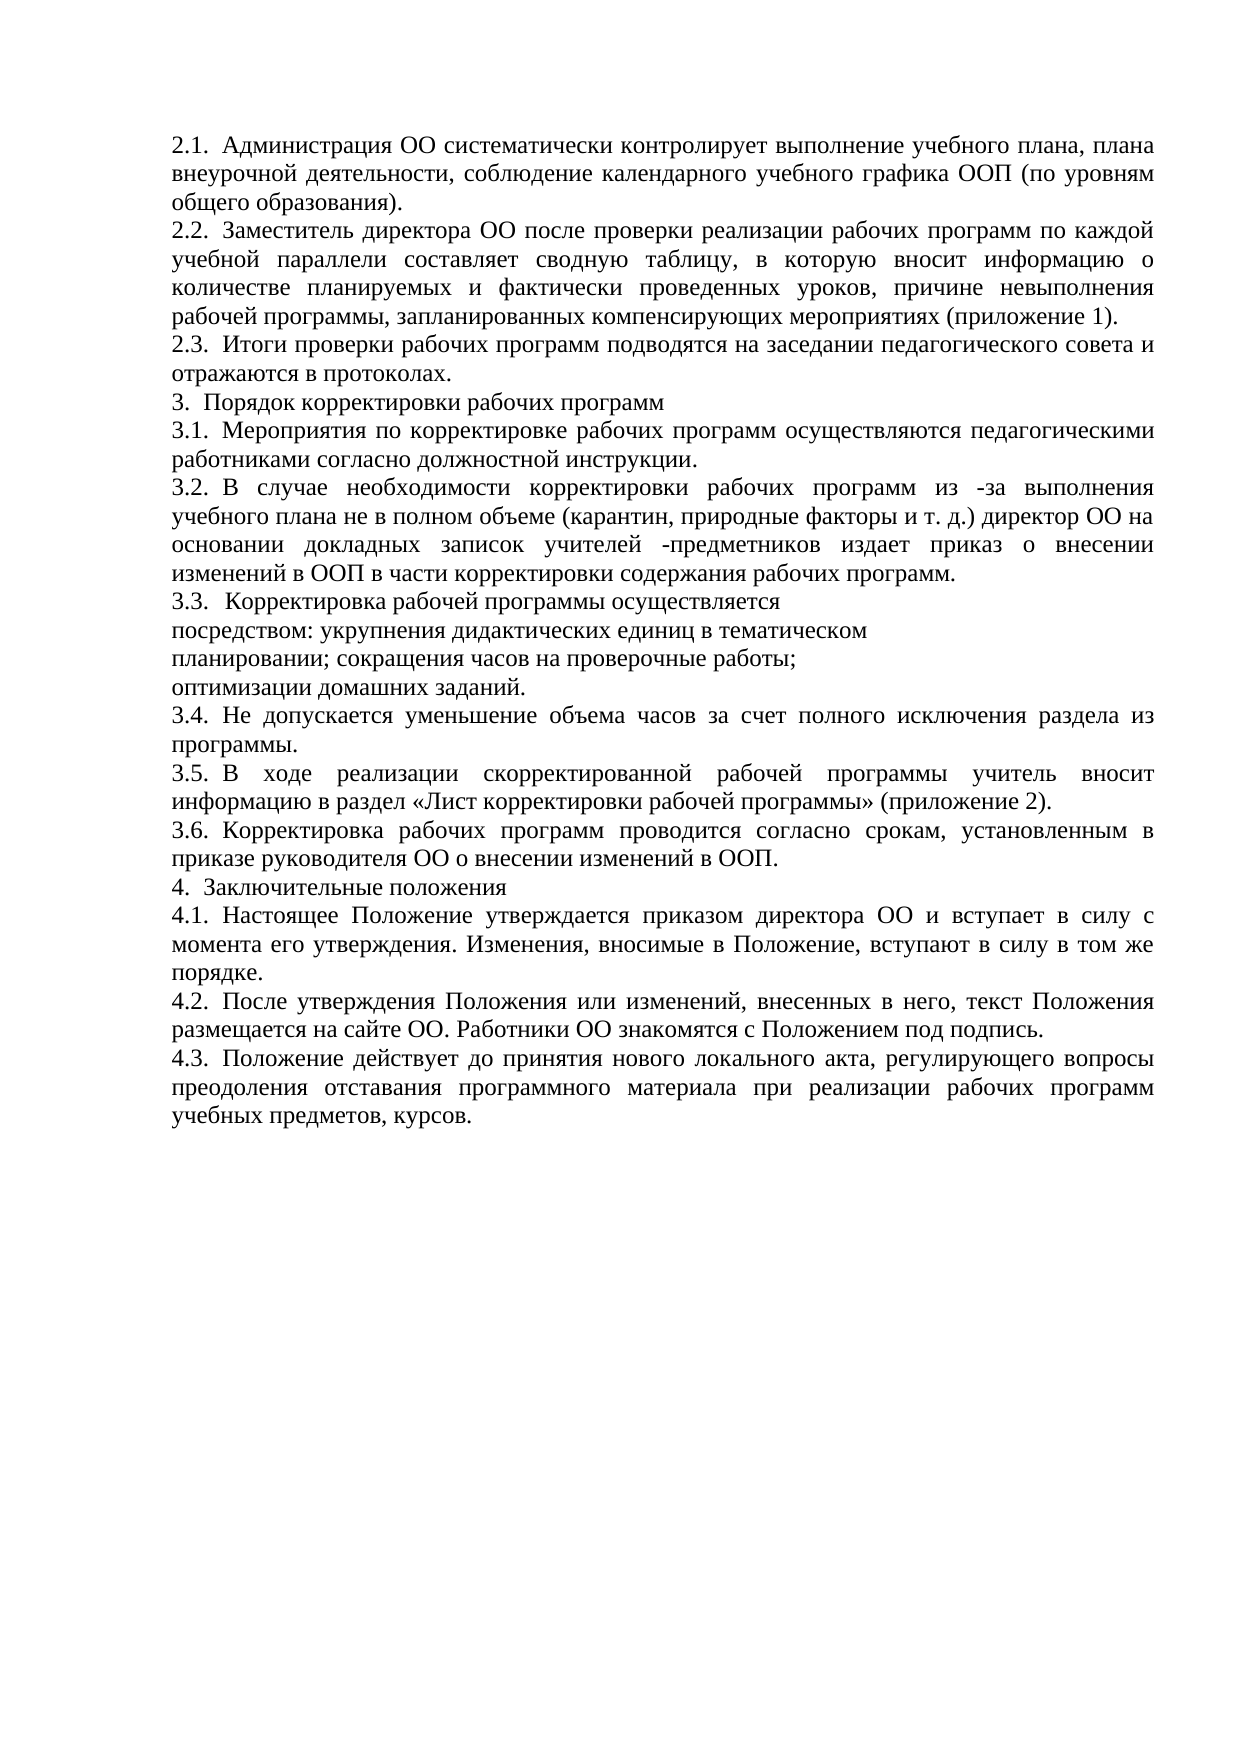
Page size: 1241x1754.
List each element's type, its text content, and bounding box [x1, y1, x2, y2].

list Заместитель директора ОО после проверки реализации рабочих программ по каждой учебной параллели составляет сводную таблицу, в которую вносит информацию о количестве планируемых и фактически проведенных уроков, причине невыполнения рабочей программы, запланированных компенсирующих мероприятиях (приложение 1). [171, 216, 1155, 330]
list Не допускается уменьшение объема часов за счет полного исключения раздела из программы. [171, 701, 1155, 758]
list Администрация ОО систематически контролирует выполнение учебного плана, плана внеурочной деятельности, соблюдение календарного учебного графика ООП (по уровням общего образования). [171, 130, 1155, 216]
list В ходе реализации скорректированной рабочей программы учитель вносит информацию в раздел «Лист корректировки рабочей программы» (приложение 2). [171, 758, 1155, 815]
list Порядок корректировки рабочих программ [171, 387, 1155, 416]
list Корректировка рабочей программы осуществляется посредством: укрупнения дидактических единиц в тематическом планировании; сокращения часов на проверочные работы; [171, 587, 922, 672]
text оптимизации домашних заданий. [171, 672, 1155, 701]
list Положение действует до принятия нового локального акта, регулирующего вопросы преодоления отставания программного материала при реализации рабочих программ учебных предметов, курсов. [171, 1043, 1155, 1129]
list Заключительные положения [171, 872, 1155, 901]
list Корректировка рабочих программ проводится согласно срокам, установленным в приказе руководителя ОО о внесении изменений в ООП. [171, 815, 1155, 872]
list После утверждения Положения или изменений, внесенных в него, текст Положения размещается на сайте ОО. Работники ОО знакомятся с Положением под подпись. [171, 986, 1155, 1043]
list Мероприятия по корректировке рабочих программ осуществляются педагогическими работниками согласно должностной инструкции. [171, 416, 1155, 473]
list Настоящее Положение утверждается приказом директора ОО и вступает в силу с момента его утверждения. Изменения, вносимые в Положение, вступают в силу в том же порядке. [171, 901, 1155, 986]
list В случае необходимости корректировки рабочих программ из -за выполнения учебного плана не в полном объеме (карантин, природные факторы и т. д.) директор ОО на основании докладных записок учителей -предметников издает приказ о внесении изменений в ООП в части корректировки содержания рабочих программ. [171, 473, 1155, 587]
list Итоги проверки рабочих программ подводятся на заседании педагогического совета и отражаются в протоколах. [171, 330, 1155, 387]
